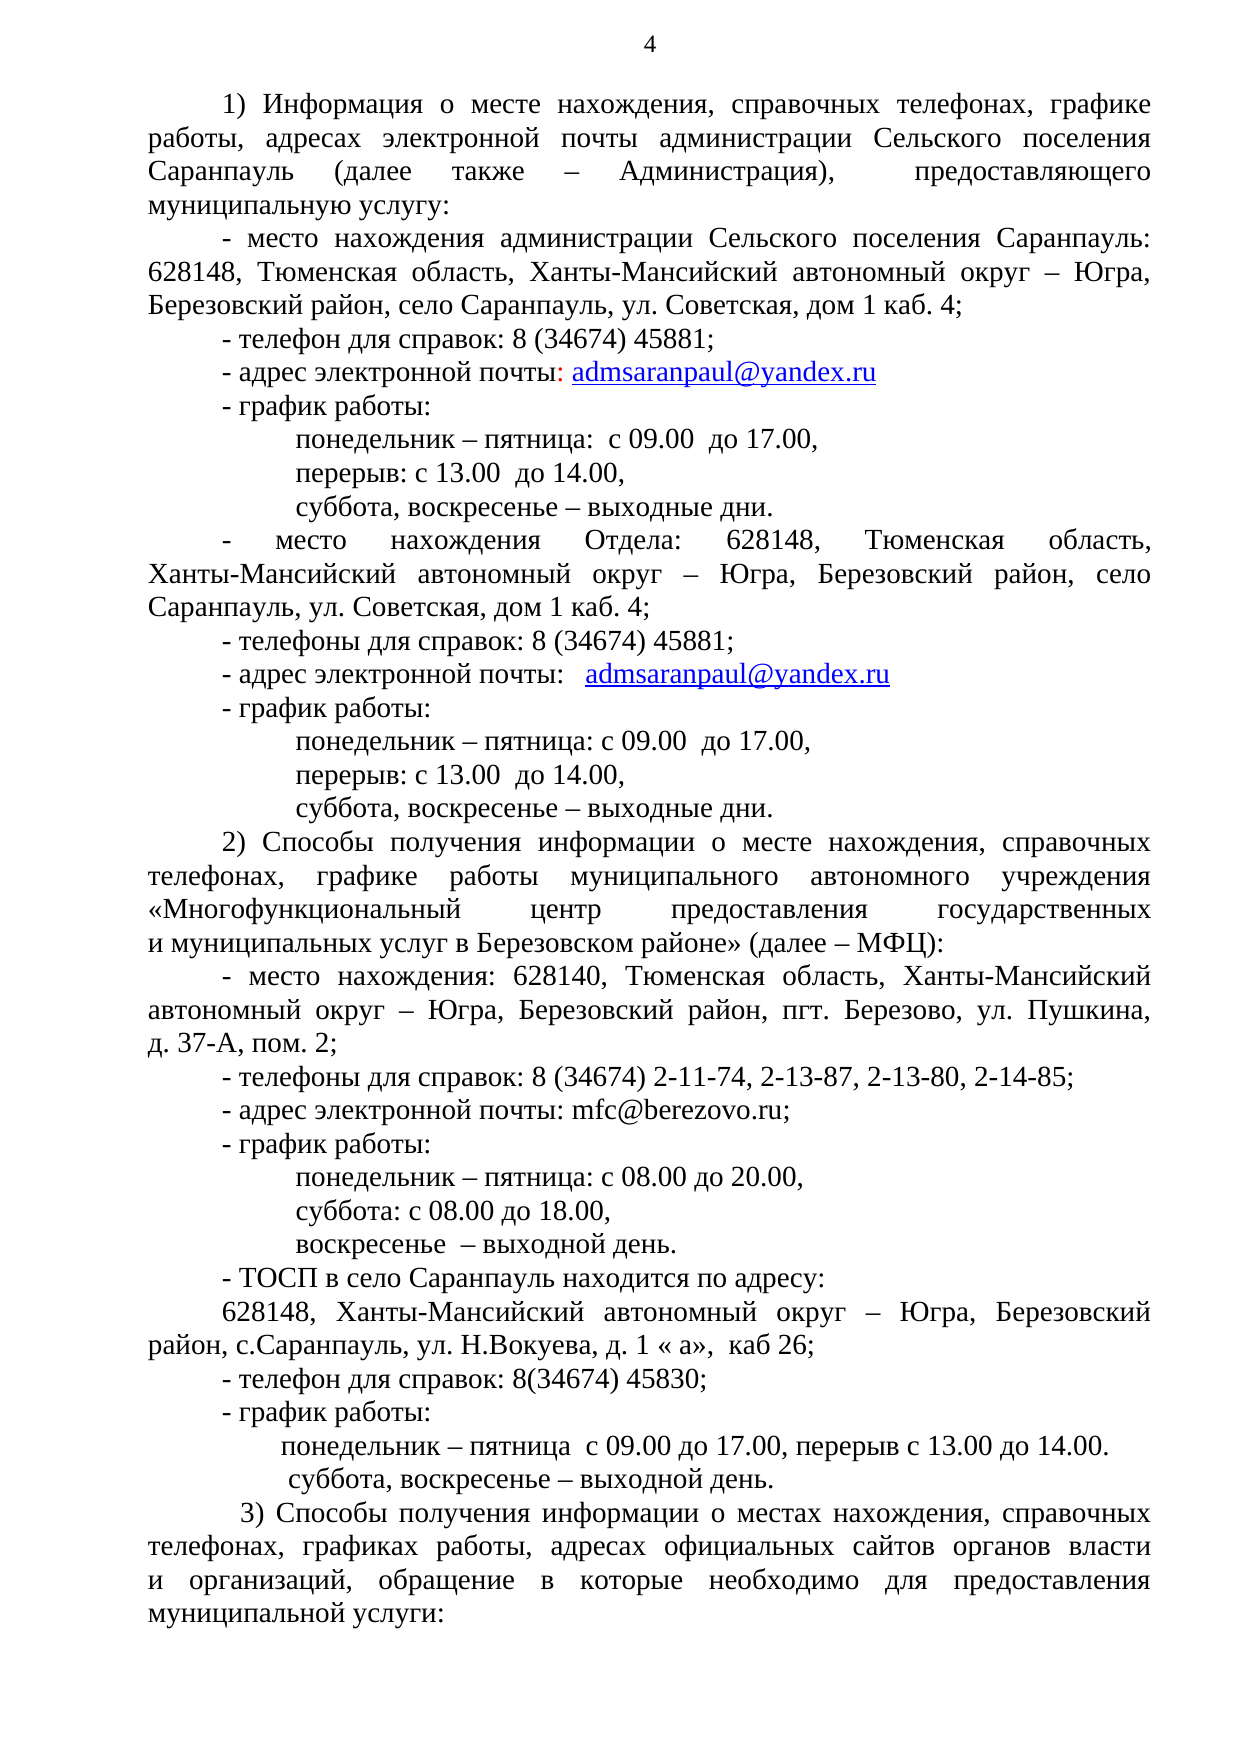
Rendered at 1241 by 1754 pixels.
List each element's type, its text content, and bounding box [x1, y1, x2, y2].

text суббота: с 08.00 до 18.00, [148, 1193, 1152, 1227]
text - телефоны для справок: 8 (34674) 2-11-74, 2-13-87, 2-13-80, 2-14-85; [148, 1059, 1152, 1092]
text - телефон для справок: 8(34674) 45830; [148, 1361, 1152, 1394]
text - место нахождения администрации Сельского поселения Саранпауль: 628148, Тюменская область, Ханты-Мансийский автономный округ – Югра, Березовский район, село Саранпауль, ул. Советская, дом 1 каб. 4; [148, 220, 1152, 321]
text 2) Способы получения информации о месте нахождения, справочных телефонах, графике работы муниципального автономного учреждения «Многофункциональный центр предоставления государственных и муниципальных услуг в Березовском районе» (далее – МФЦ): [148, 824, 1152, 958]
text суббота, воскресенье – выходной день. [148, 1461, 1152, 1495]
text - график работы: [148, 1126, 1152, 1159]
text - телефон для справок: 8 (34674) 45881; [148, 321, 1152, 354]
text - телефоны для справок: 8 (34674) 45881; [148, 623, 1152, 656]
text понедельник – пятница: с 09.00 до 17.00, [148, 422, 1152, 455]
text суббота, воскресенье – выходные дни. [148, 791, 1152, 824]
text перерыв: с 13.00 до 14.00, [148, 455, 1152, 489]
text 1) Информация о месте нахождения, справочных телефонах, графике работы, адресах электронной почты администрации Сельского поселения Саранпауль (далее также – Администрация), предоставляющего муниципальную услугу: [148, 86, 1152, 220]
text - адрес электронной почты: admsaranpaul@yandex.ru [148, 354, 1152, 388]
text - место нахождения: 628140, Тюменская область, Ханты-Мансийский автономный округ – Югра, Березовский район, пгт. Березово, ул. Пушкина, д. 37-А, пом. 2; [148, 958, 1152, 1059]
text - график работы: [148, 388, 1152, 422]
text понедельник – пятница: с 08.00 до 20.00, [148, 1159, 1152, 1193]
text - график работы: [148, 690, 1152, 723]
text понедельник – пятница: с 09.00 до 17.00, [148, 723, 1152, 757]
text 628148, Ханты-Мансийский автономный округ – Югра, Березовский район, с.Саранпауль, ул. Н.Вокуева, д. 1 « а», каб 26; [148, 1294, 1152, 1361]
text перерыв: с 13.00 до 14.00, [148, 757, 1152, 791]
text - место нахождения Отдела: 628148, Тюменская область, Ханты-Мансийский автономный округ – Югра, Березовский район, село Саранпауль, ул. Советская, дом 1 каб. 4; [148, 522, 1152, 623]
text - график работы: [148, 1394, 1152, 1428]
text воскресенье – выходной день. [148, 1227, 1152, 1260]
text суббота, воскресенье – выходные дни. [148, 489, 1152, 522]
text 3) Способы получения информации о местах нахождения, справочных телефонах, графиках работы, адресах официальных сайтов органов власти и организаций, обращение в которые необходимо для предоставления муниципальной услуги: [148, 1495, 1152, 1629]
text понедельник – пятница с 09.00 до 17.00, перерыв с 13.00 до 14.00. [148, 1428, 1152, 1461]
text - адрес электронной почты: mfc@berezovo.ru; [148, 1092, 1152, 1126]
text - ТОСП в село Саранпауль находится по адресу: [148, 1260, 1152, 1294]
text - адрес электронной почты: admsaranpaul@yandex.ru [148, 656, 1152, 690]
